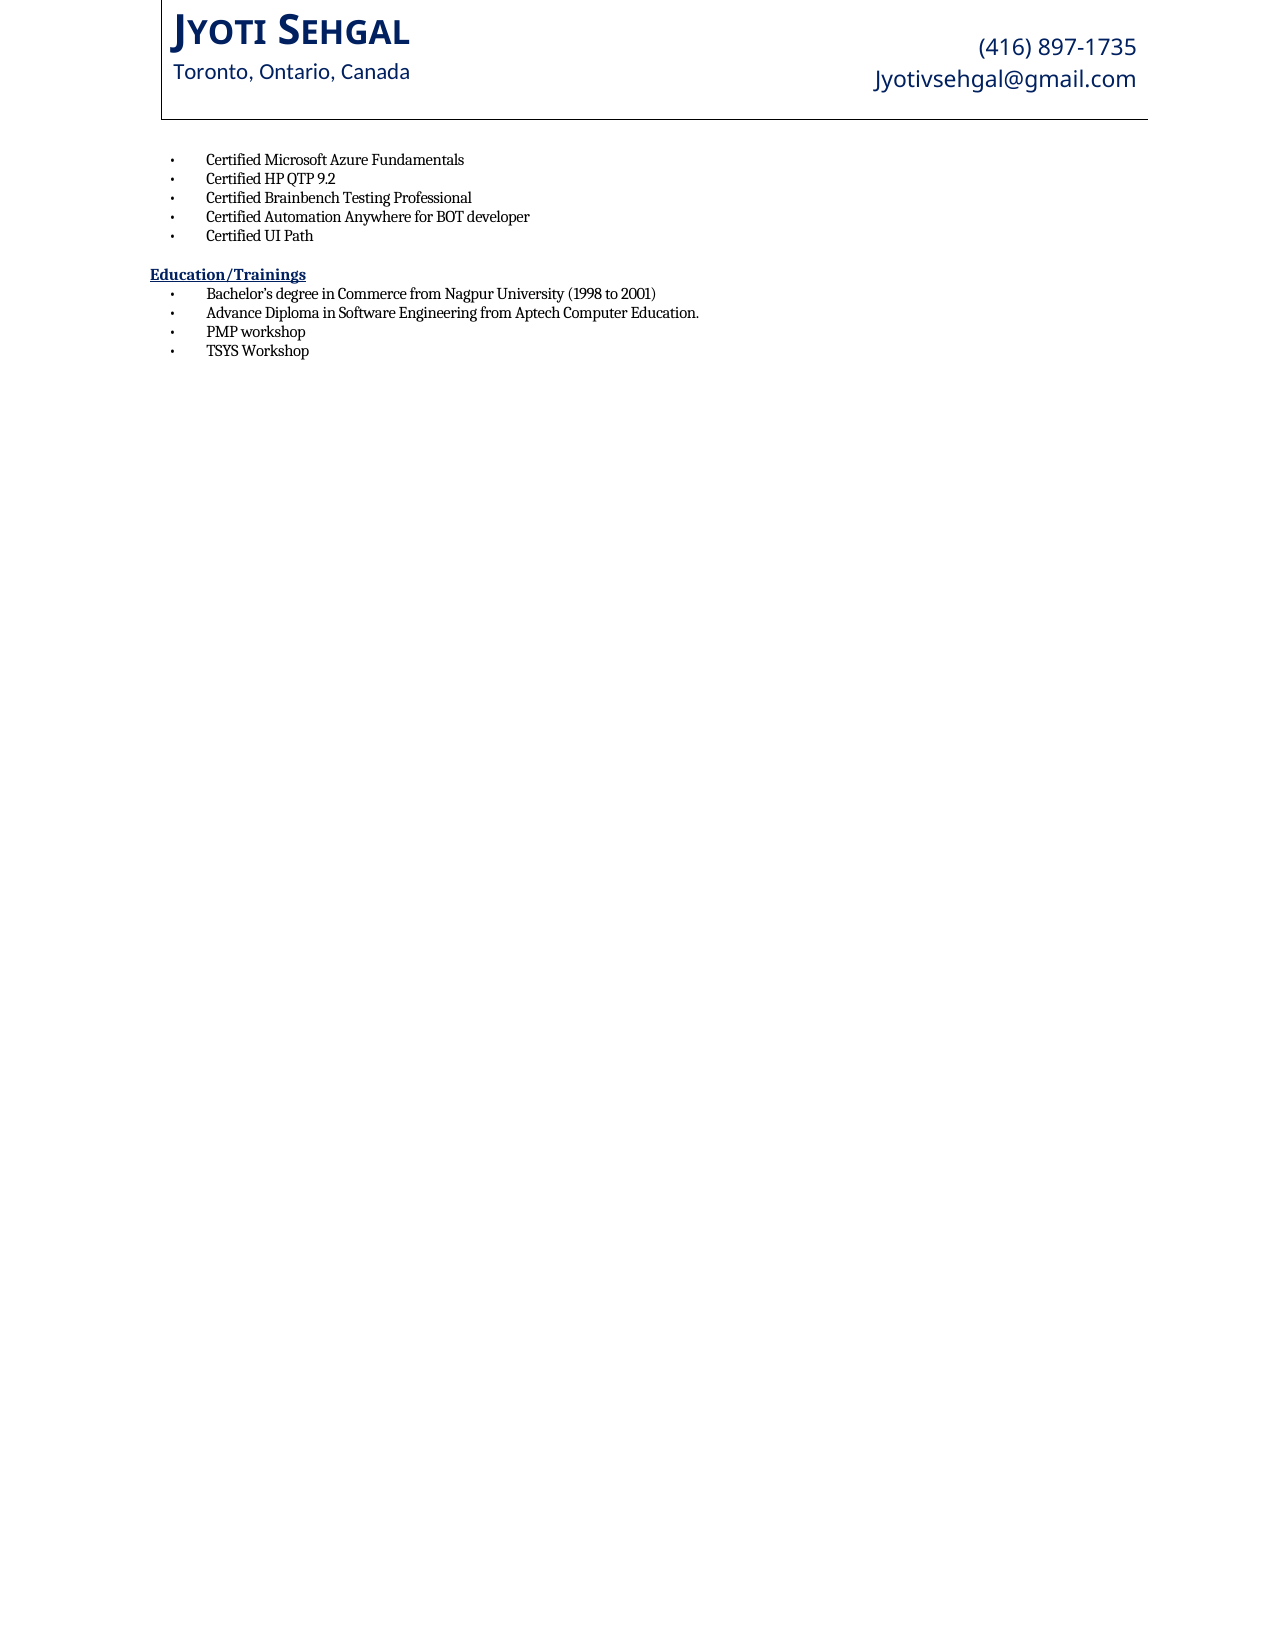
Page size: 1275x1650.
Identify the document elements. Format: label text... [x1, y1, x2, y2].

list Certified HP QTP 9.2 [169, 169, 1200, 188]
text Education/Trainings [150, 265, 1200, 284]
list Certified UI Path [169, 227, 1200, 246]
list PMP workshop [169, 322, 1200, 342]
list Certified Microsoft Azure Fundamentals [169, 150, 1200, 169]
list Certified Automation Anywhere for BOT developer [169, 207, 1200, 227]
list TSYS Workshop [169, 342, 1200, 361]
list Certified Brainbench Testing Professional [169, 188, 1200, 207]
list Bachelor’s degree in Commerce from Nagpur University (1998 to 2001) [169, 284, 1200, 303]
list Advance Diploma in Software Engineering from Aptech Computer Education. [169, 303, 1200, 322]
